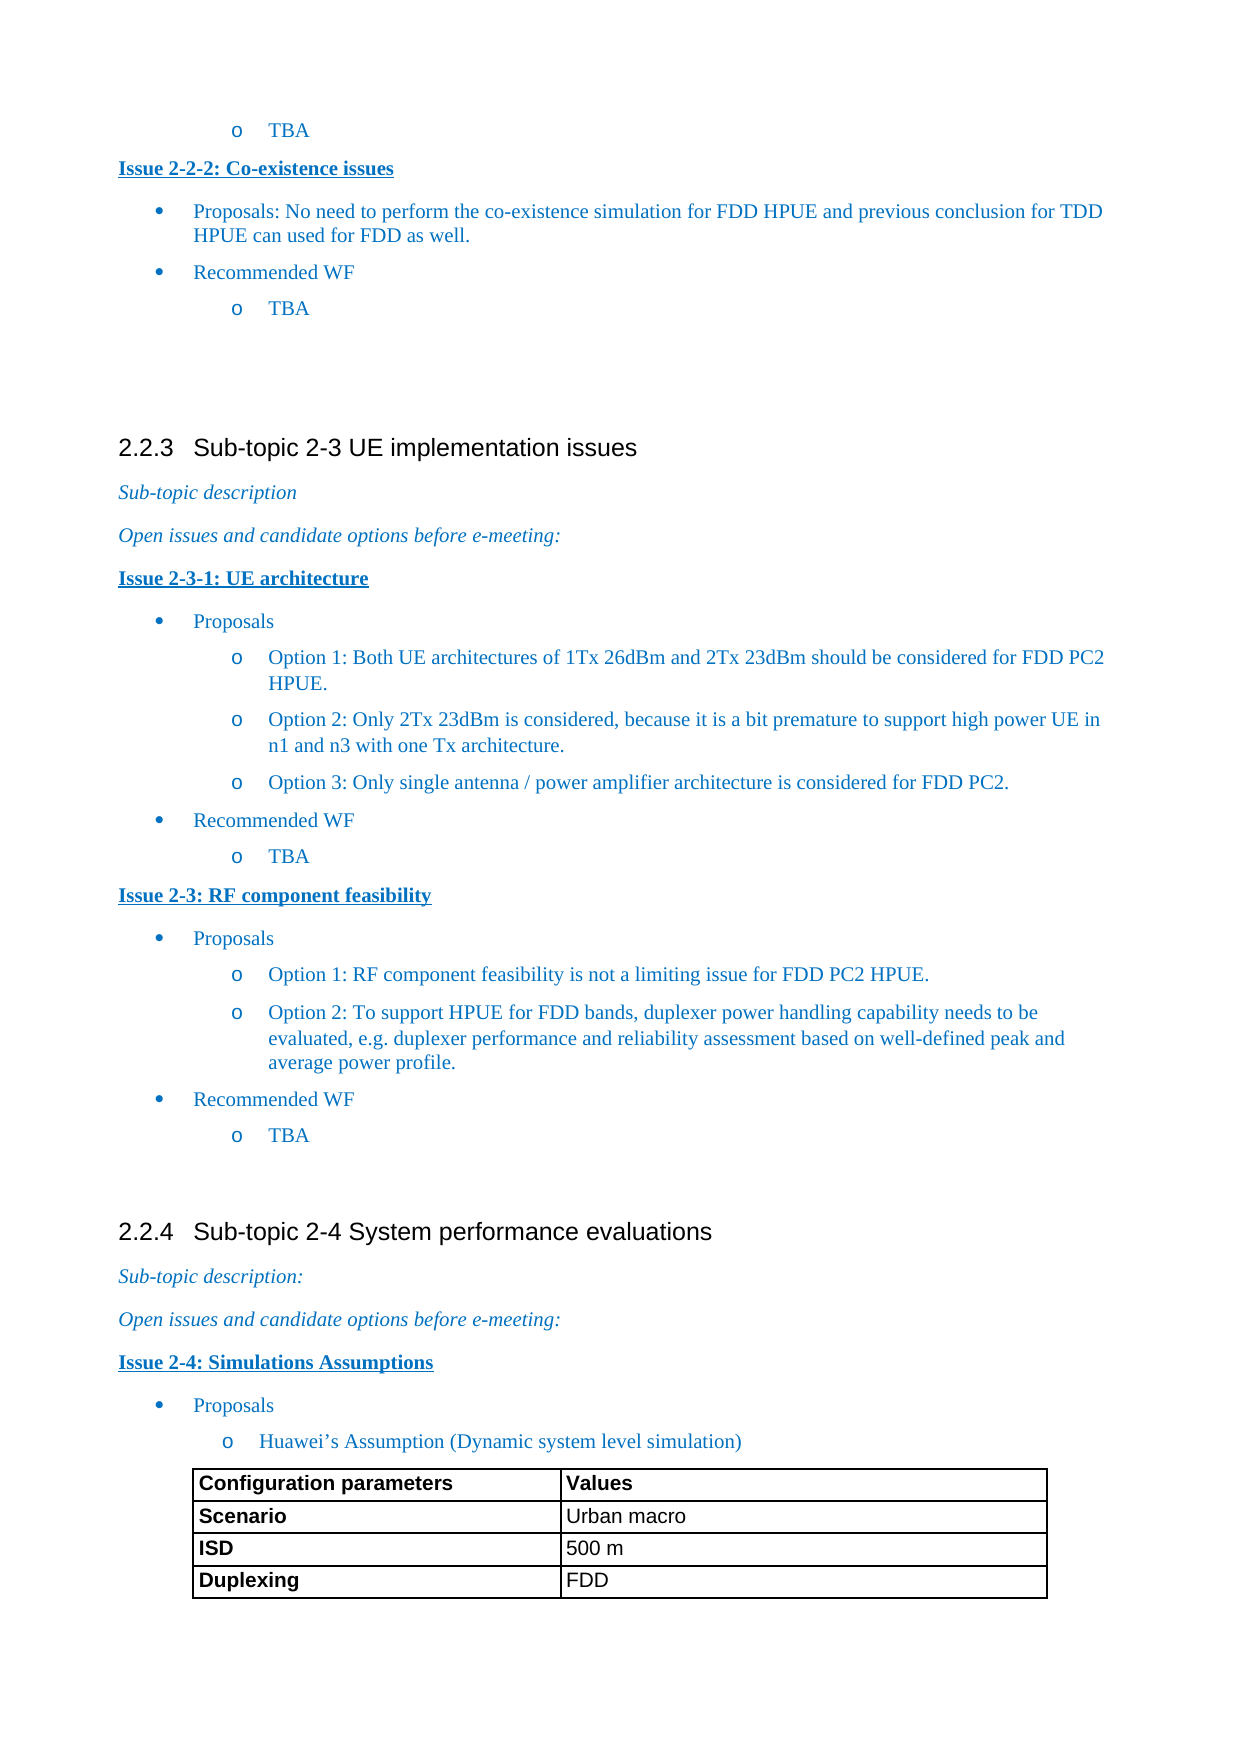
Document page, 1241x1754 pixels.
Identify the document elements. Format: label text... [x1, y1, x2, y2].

table_header Values [562, 1470, 1046, 1500]
list Proposals [156, 1393, 1122, 1417]
table_cell 500 m [562, 1534, 1046, 1565]
text Open issues and candidate options before e-meeting: [118, 523, 1122, 547]
table_cell ISD [194, 1534, 560, 1565]
table_cell Duplexing [194, 1567, 560, 1597]
list Option 1: Both UE architectures of 1Tx 26dBm and 2Tx 23dBm should be considered for FDD PC2 HPUE. [231, 645, 1122, 695]
list TBA [231, 118, 1122, 144]
list Recommended WF [156, 808, 1122, 832]
list TBA [231, 296, 1122, 322]
list Recommended WF [156, 260, 1122, 284]
text Issue 2-2-2: Co-existence issues [118, 156, 1122, 180]
list TBA [231, 1123, 1122, 1149]
text Issue 2-4: Simulations Assumptions [118, 1350, 1122, 1374]
list TBA [231, 844, 1122, 870]
list Proposals [156, 608, 1122, 633]
text Open issues and candidate options before e-meeting: [118, 1307, 1122, 1331]
list Option 2: To support HPUE for FDD bands, duplexer power handling capability needs to be evaluated, e.g. duplexer performance and reliability assessment based on well-defined peak and average power profile. [231, 1000, 1122, 1074]
list Option 3: Only single antenna / power amplifier architecture is considered for FDD PC2. [231, 770, 1122, 795]
subtitle Sub-topic 2-3 UE implementation issues [118, 433, 1122, 461]
text Issue 2-3: RF component feasibility [118, 883, 1122, 907]
subtitle Sub-topic 2-4 System performance evaluations [118, 1217, 1122, 1246]
table_cell Scenario [194, 1502, 560, 1532]
table_cell FDD [562, 1567, 1046, 1597]
text Sub-topic description [118, 480, 1122, 504]
list Huawei’s Assumption (Dynamic system level simulation) [221, 1429, 1122, 1455]
list Proposals [156, 926, 1122, 949]
text Sub-topic description: [118, 1264, 1122, 1288]
list Recommended WF [156, 1087, 1122, 1111]
list Proposals: No need to perform the co-existence simulation for FDD HPUE and previous conclusion for TDD HPUE can used for FDD as well. [156, 199, 1122, 247]
list Option 2: Only 2Tx 23dBm is considered, because it is a bit premature to support high power UE in n1 and n3 with one Tx architecture. [231, 707, 1122, 757]
list Option 1: RF component feasibility is not a limiting issue for FDD PC2 HPUE. [231, 962, 1122, 988]
text Issue 2-3-1: UE architecture [118, 566, 1122, 590]
table_cell Urban macro [562, 1502, 1046, 1532]
table_header Configuration parameters [194, 1470, 560, 1500]
